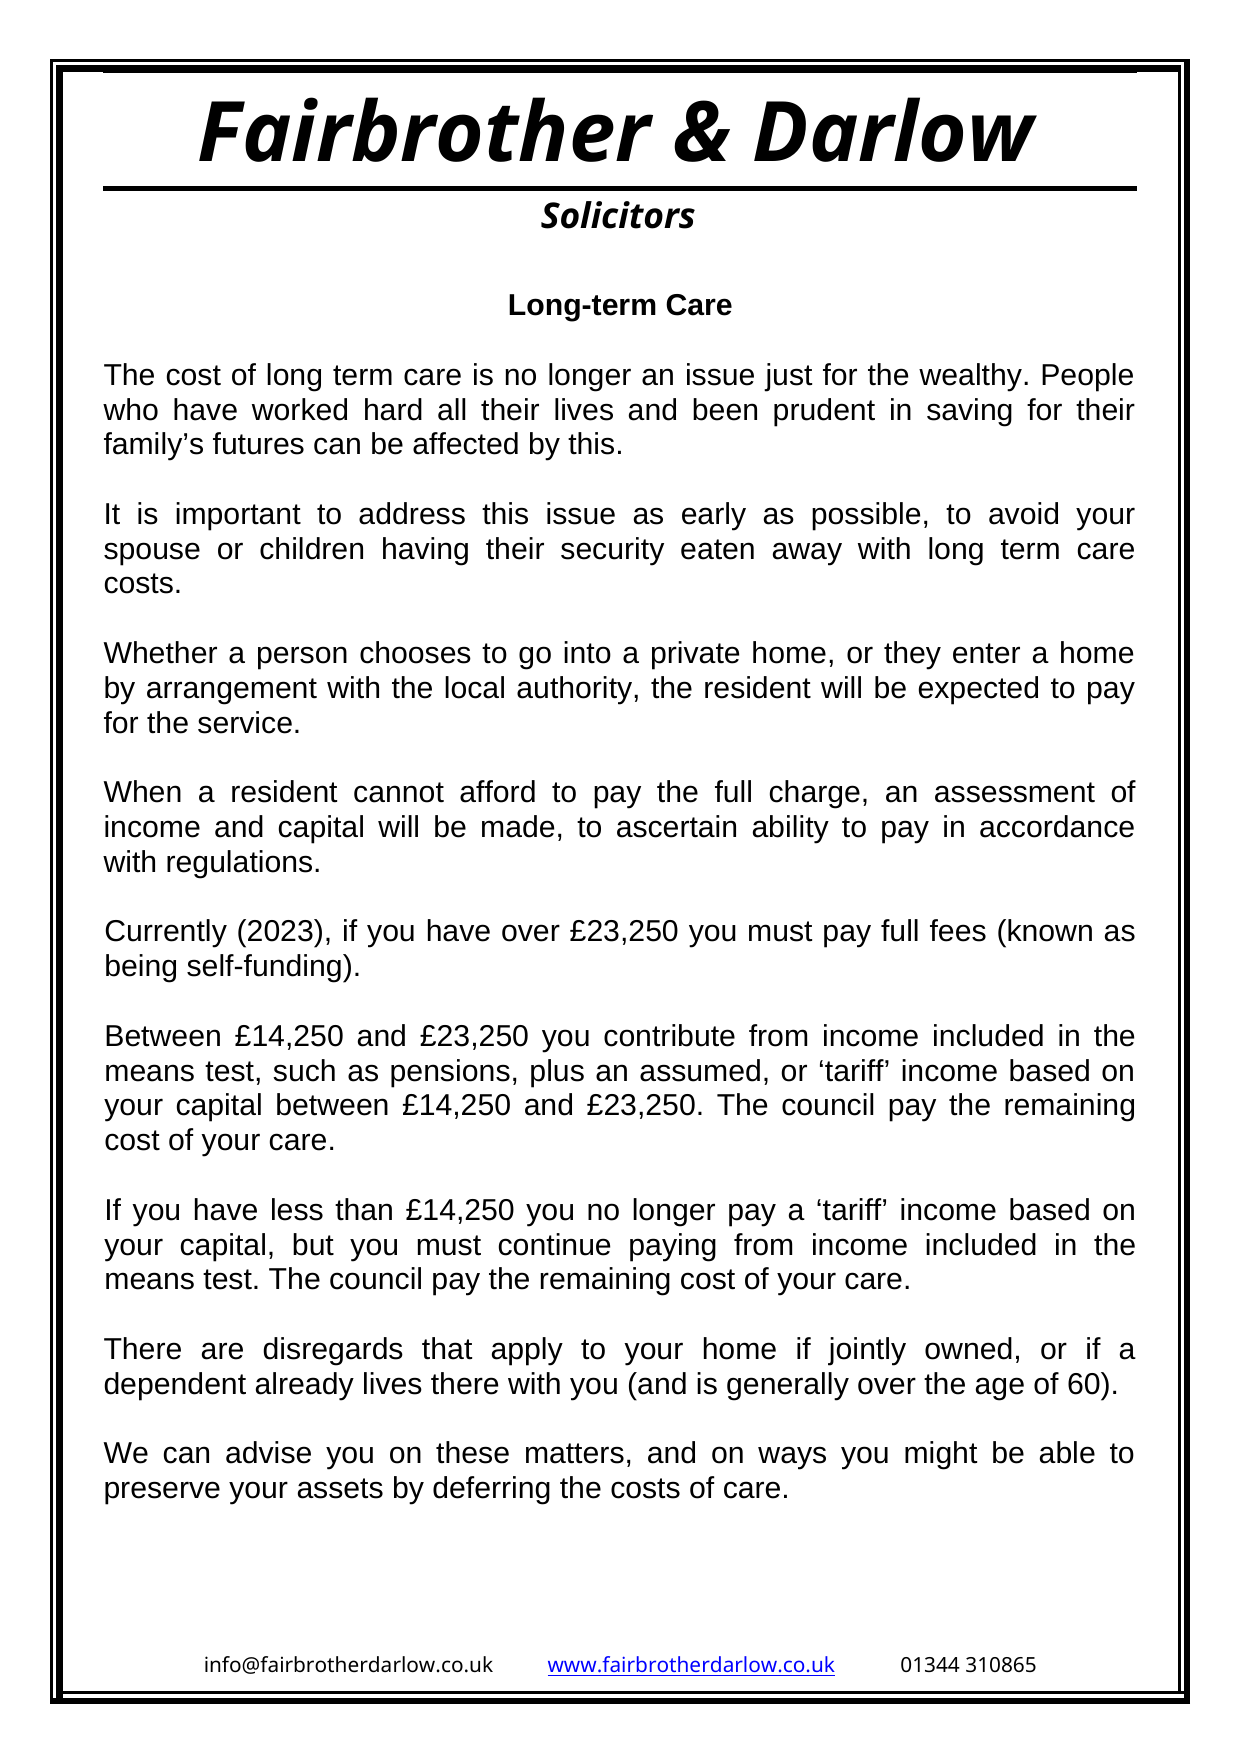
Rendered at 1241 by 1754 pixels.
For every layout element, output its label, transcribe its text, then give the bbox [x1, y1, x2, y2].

text It is important to address this issue as early as possible, to avoid your spouse or children having their security eaten away with long term care costs. [103, 496, 1137, 600]
text The cost of long term care is no longer an issue just for the wealthy. People who have worked hard all their lives and been prudent in saving for their family’s futures can be affected by this. [103, 357, 1137, 461]
text Currently (2023), if you have over £23,250 you must pay full fees (known as being self-funding). [104, 913, 1137, 983]
text We can advise you on these matters, and on ways you might be able to preserve your assets by deferring the costs of care. [103, 1435, 1137, 1505]
text Between £14,250 and £23,250 you contribute from income included in the means test, such as pensions, plus an assumed, or ‘tariff’ income based on your capital between £14,250 and £23,250. The council pay the remaining cost of your care. [104, 1018, 1137, 1157]
text Long-term Care [103, 287, 1137, 322]
text When a resident cannot afford to pay the full charge, an assessment of income and capital will be made, to ascertain ability to pay in accordance with regulations. [103, 774, 1137, 879]
text Whether a person chooses to go into a private home, or they enter a home by arrangement with the local authority, the resident will be expected to pay for the service. [103, 635, 1137, 739]
text If you have less than £14,250 you no longer pay a ‘tariff’ income based on your capital, but you must continue paying from income included in the means test. The council pay the remaining cost of your care. [104, 1192, 1137, 1296]
text There are disregards that apply to your home if jointly owned, or if a dependent already lives there with you (and is generally over the age of 60). [103, 1331, 1137, 1401]
